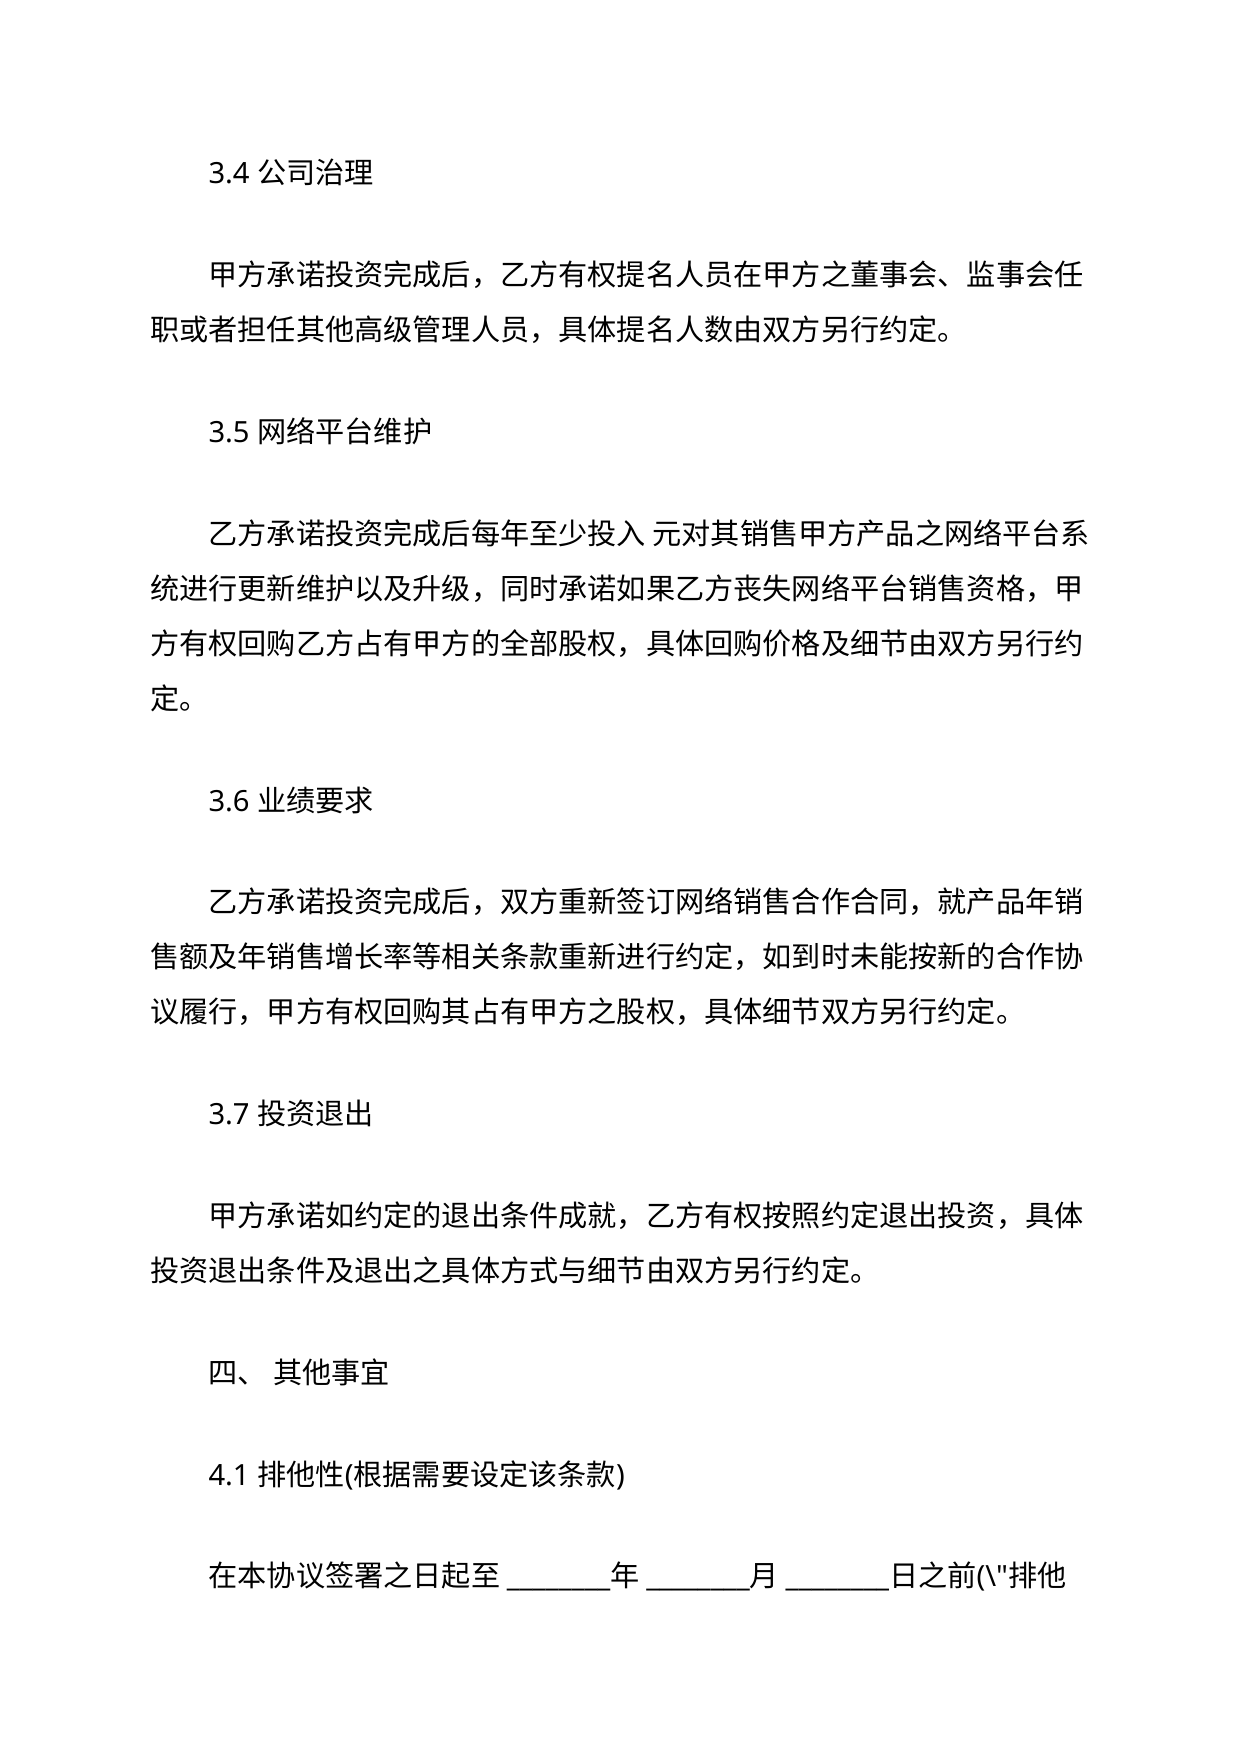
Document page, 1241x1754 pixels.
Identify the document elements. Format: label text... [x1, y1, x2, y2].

text 3.4 公司治理 [150, 150, 1090, 192]
text 3.6 业绩要求 [150, 777, 1090, 819]
text 3.7 投资退出 [150, 1091, 1090, 1133]
text 乙方承诺投资完成后，双方重新签订网络销售合作合同，就产品年销售额及年销售增长率等相关条款重新进行约定，如到时未能按新的合作协议履行，甲方有权回购其占有甲方之股权，具体细节双方另行约定。 [150, 879, 1090, 1031]
text 4.1 排他性(根据需要设定该条款) [150, 1451, 1090, 1493]
text 甲方承诺如约定的退出条件成就，乙方有权按照约定退出投资，具体投资退出条件及退出之具体方式与细节由双方另行约定。 [150, 1193, 1090, 1290]
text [150, 1553, 1090, 1595]
text 四、 其他事宜 [150, 1349, 1090, 1392]
text 甲方承诺投资完成后，乙方有权提名人员在甲方之董事会、监事会任职或者担任其他高级管理人员，具体提名人数由双方另行约定。 [150, 252, 1090, 349]
text 3.5 网络平台维护 [150, 409, 1090, 451]
text 乙方承诺投资完成后每年至少投入 元对其销售甲方产品之网络平台系统进行更新维护以及升级，同时承诺如果乙方丧失网络平台销售资格，甲方有权回购乙方占有甲方的全部股权，具体回购价格及细节由双方另行约定。 [150, 511, 1090, 718]
